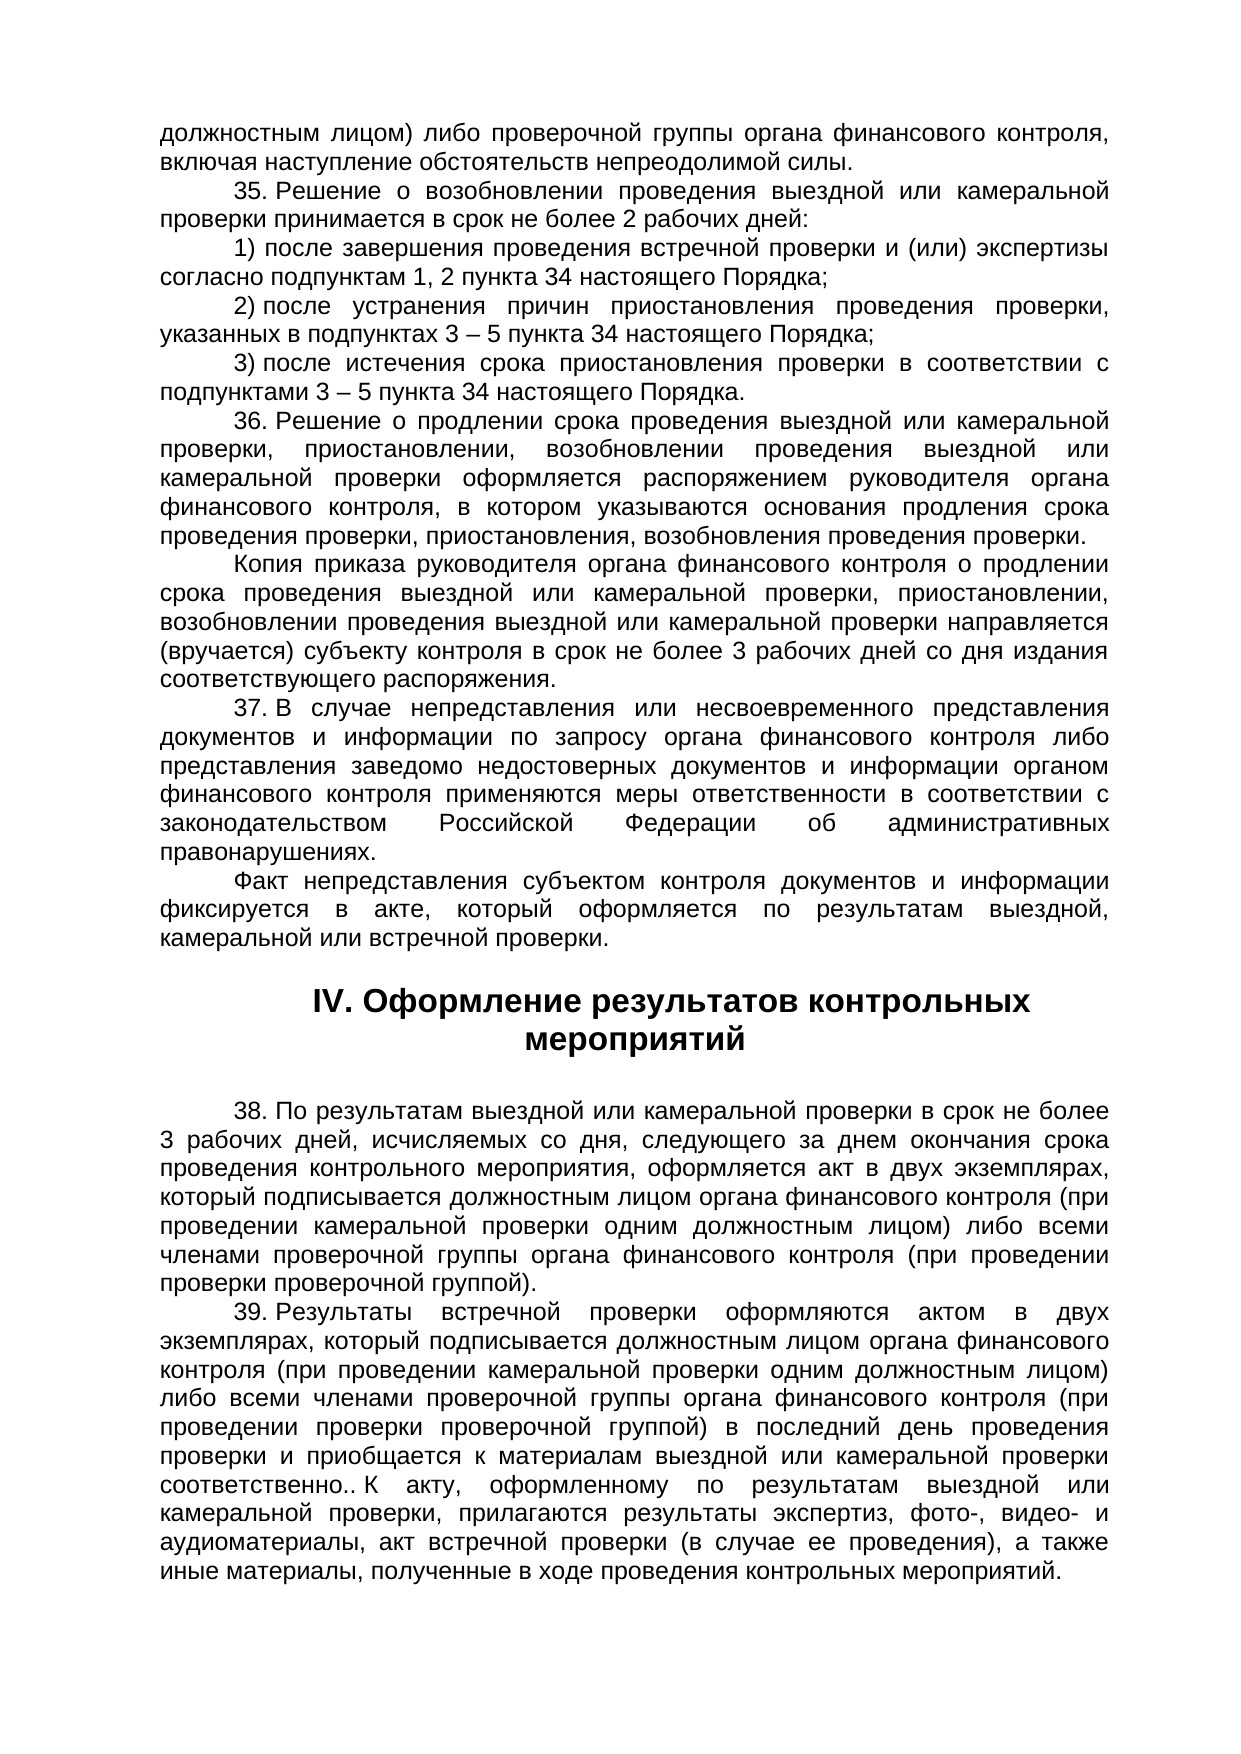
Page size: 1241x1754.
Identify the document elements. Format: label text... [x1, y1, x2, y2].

text 2) после устранения причин приостановления проведения проверки, указанных в подпунктах 3 – 5 пункта 34 настоящего Порядка; [159, 291, 1110, 348]
text 36. Решение о продлении срока проведения выездной или камеральной проверки, приостановлении, возобновлении проведения выездной или камеральной проверки оформляется распоряжением руководителя органа финансового контроля, в котором указываются основания продления срока проведения проверки, приостановления, возобновления проведения проверки. [159, 406, 1110, 549]
text Копия приказа руководителя органа финансового контроля о продлении срока проведения выездной или камеральной проверки, приостановлении, возобновлении проведения выездной или камеральной проверки направляется (вручается) субъекту контроля в срок не более 3 рабочих дней со дня издания соответствующего распоряжения. [159, 549, 1110, 693]
text 3) после истечения срока приостановления проверки в соответствии с подпунктами 3 – 5 пункта 34 настоящего Порядка. [159, 348, 1110, 406]
text 35. Решение о возобновлении проведения выездной или камеральной проверки принимается в срок не более 2 рабочих дней: [159, 176, 1110, 233]
text 39. Результаты встречной проверки оформляются актом в двух экземплярах, который подписывается должностным лицом органа финансового контроля (при проведении камеральной проверки одним должностным лицом) либо всеми членами проверочной группы органа финансового контроля (при проведении проверки проверочной группой) в последний день проведения проверки и приобщается к материалам выездной или камеральной проверки соответственно.. К акту, оформленному по результатам выездной или камеральной проверки, прилагаются результаты экспертиз, фото-, видео- и аудиоматериалы, акт встречной проверки (в случае ее проведения), а также иные материалы, полученные в ходе проведения контрольных мероприятий. [159, 1297, 1110, 1585]
text IV. Оформление результатов контрольных мероприятий [159, 981, 1110, 1057]
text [159, 118, 1110, 176]
text 38. По результатам выездной или камеральной проверки в срок не более 3 рабочих дней, исчисляемых со дня, следующего за днем окончания срока проведения контрольного мероприятия, оформляется акт в двух экземплярах, который подписывается должностным лицом органа финансового контроля (при проведении камеральной проверки одним должностным лицом) либо всеми членами проверочной группы органа финансового контроля (при проведении проверки проверочной группой). [159, 1096, 1110, 1297]
text 1) после завершения проведения встречной проверки и (или) экспертизы согласно подпунктам 1, 2 пункта 34 настоящего Порядка; [159, 233, 1110, 291]
text Факт непредставления субъектом контроля документов и информации фиксируется в акте, который оформляется по результатам выездной, камеральной или встречной проверки. [159, 866, 1110, 952]
text 37. В случае непредставления или несвоевременного представления документов и информации по запросу органа финансового контроля либо представления заведомо недостоверных документов и информации органом финансового контроля применяются меры ответственности в соответствии с законодательством Российской Федерации об административных правонарушениях. [159, 693, 1110, 866]
